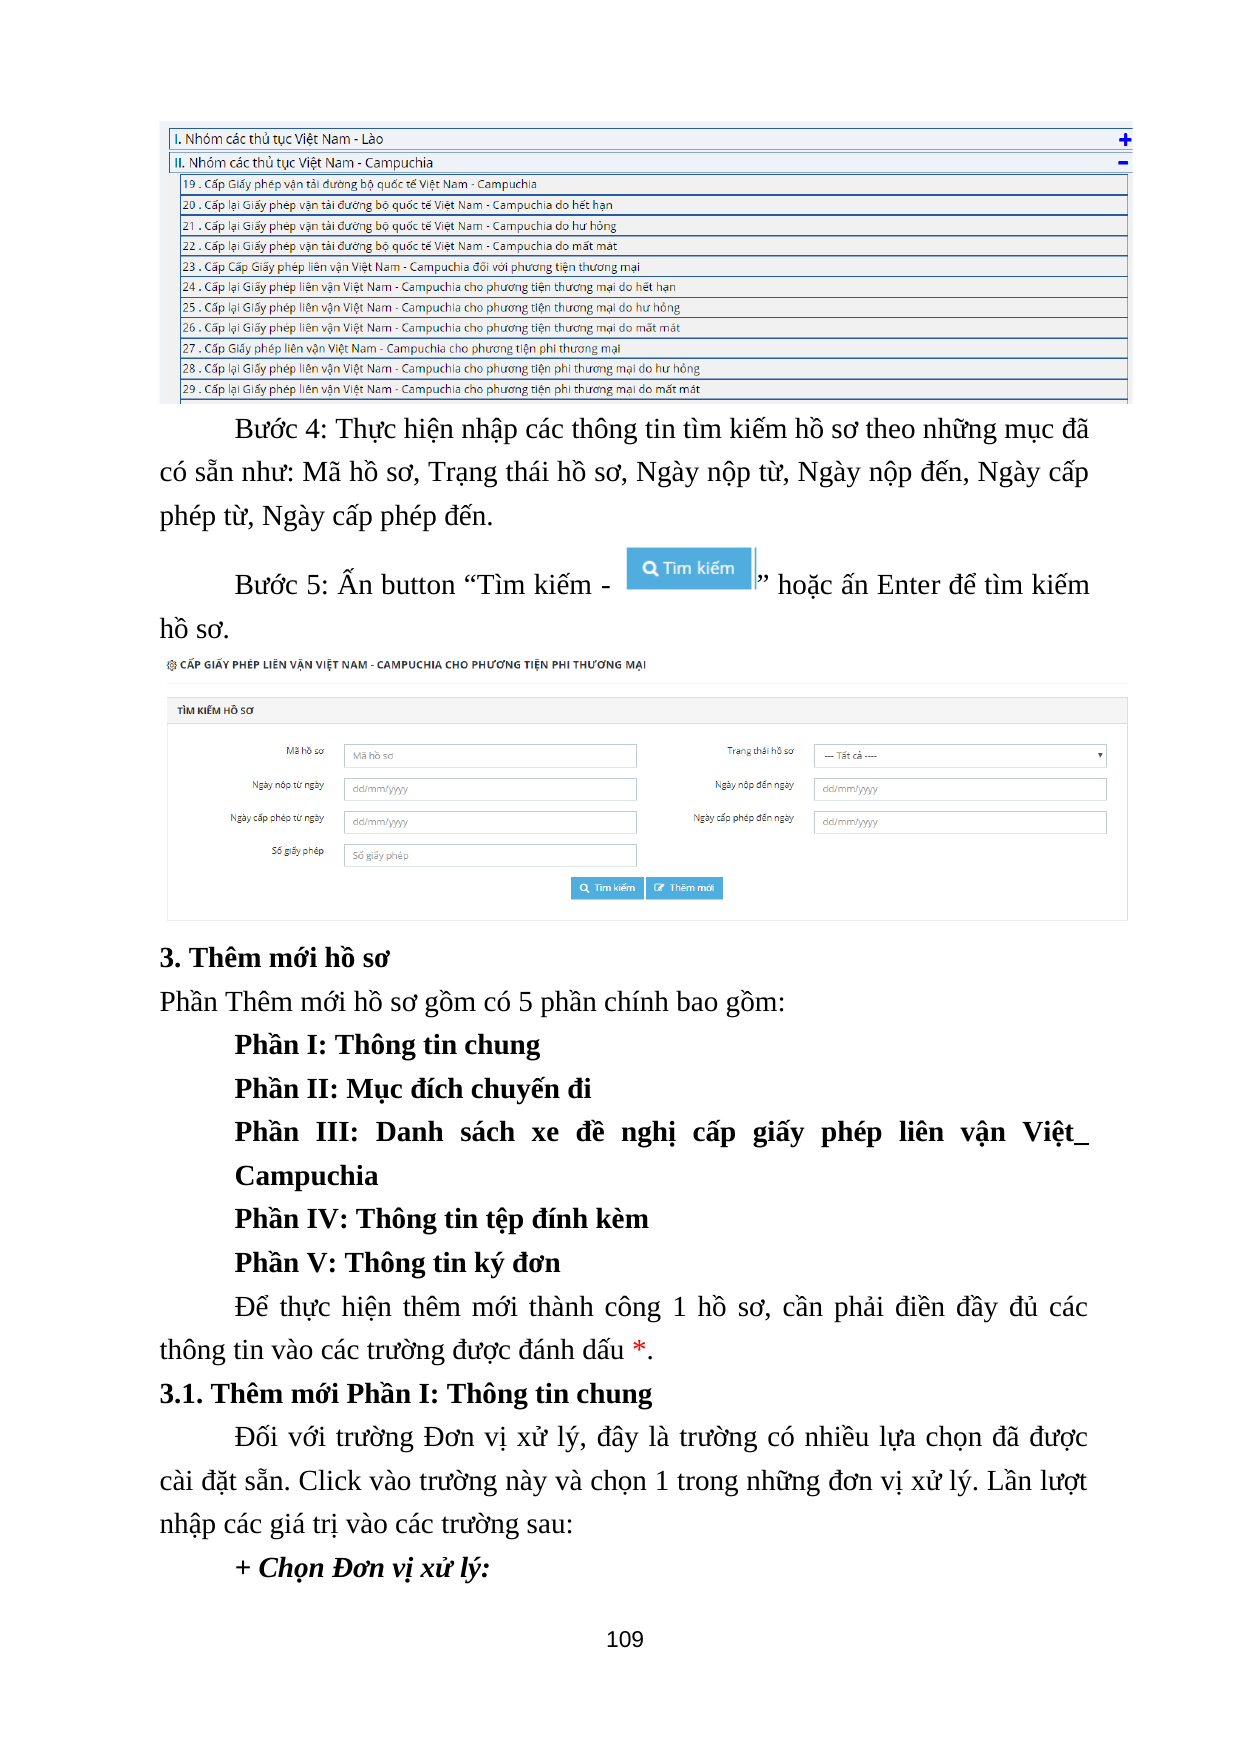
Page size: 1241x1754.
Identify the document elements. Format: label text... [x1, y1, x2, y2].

text Phần Thêm mới hồ sơ gồm có 5 phần chính bao gồm: [159, 984, 1090, 1017]
text Để thực hiện thêm mới thành công 1 hồ sơ, cần phải điền đầy đủ các thông tin vào các trường được đánh dấu *. [159, 1289, 1090, 1366]
text Bước 5: Ấn button “Tìm kiếm - ” hoặc ấn Enter để tìm kiếm hồ sơ. [159, 542, 1090, 644]
text Phần IV: Thông tin tệp đính kèm [234, 1202, 1090, 1235]
text Phần I: Thông tin chung [234, 1027, 1090, 1061]
picture [618, 541, 757, 595]
text Phần III: Danh sách xe đề nghị cấp giấy phép liên vận Việt_ Campuchia [234, 1114, 1090, 1192]
text 3.1. Thêm mới Phần I: Thông tin chung [159, 1376, 1090, 1409]
text Bước 4: Thực hiện nhập các thông tin tìm kiếm hồ sơ theo những mục đã có sẵn như: Mã hồ sơ, Trạng thái hồ sơ, Ngày nộp từ, Ngày nộp đến, Ngày cấp phép từ, Ngày cấp phép đến. [159, 411, 1090, 532]
picture [159, 121, 1133, 404]
picture [159, 654, 1135, 933]
text + Chọn Đơn vị xử lý: [159, 1550, 1090, 1583]
text Đối với trường Đơn vị xử lý, đây là trường có nhiều lựa chọn đã được cài đặt sẵn. Click vào trường này và chọn 1 trong những đơn vị xử lý. Lần lượt nhập các giá trị vào các trường sau: [159, 1419, 1090, 1540]
text Phần V: Thông tin ký đơn [234, 1245, 1090, 1279]
subtitle 3. Thêm mới hồ sơ [159, 940, 1090, 974]
text Phần II: Mục đích chuyến đi [234, 1071, 1090, 1104]
